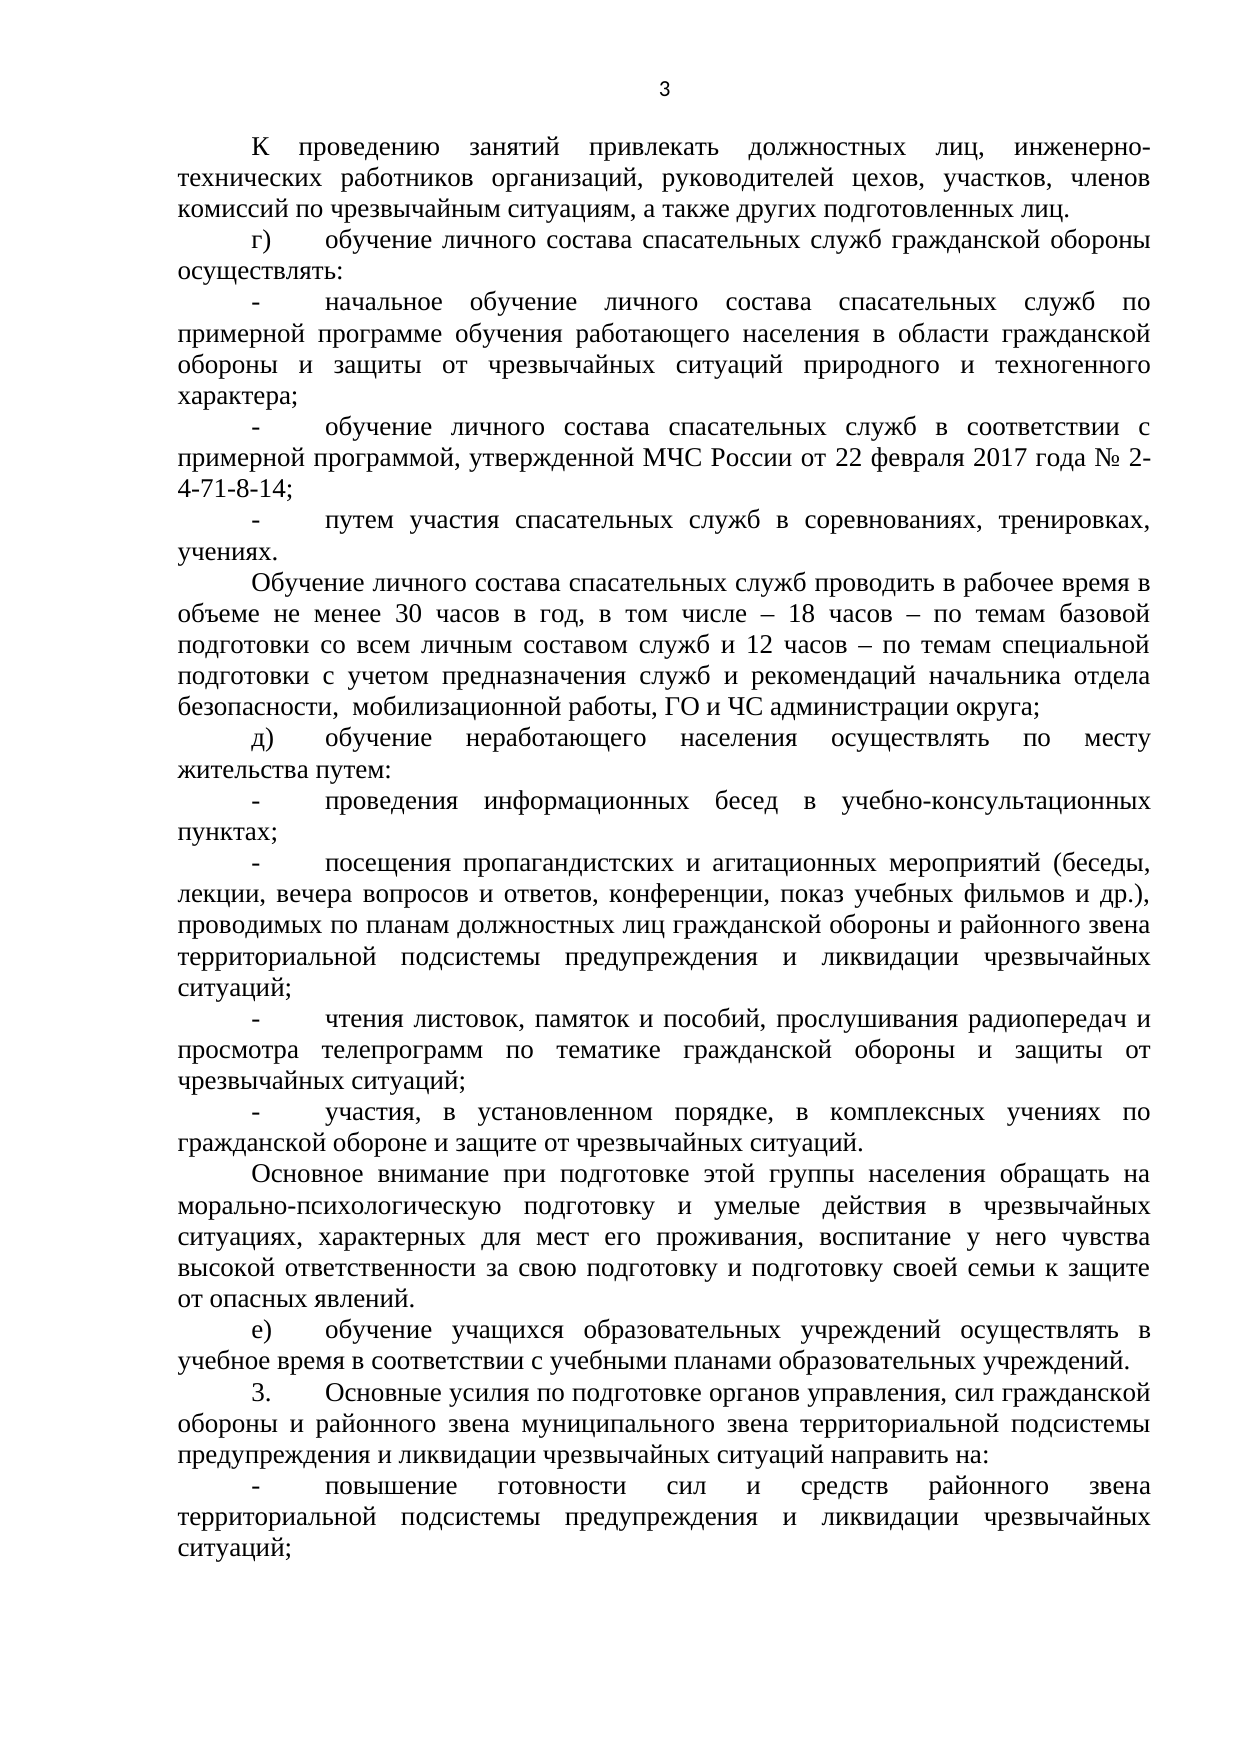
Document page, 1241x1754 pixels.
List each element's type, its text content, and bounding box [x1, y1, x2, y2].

text - путем участия спасательных служб в соревнованиях, тренировках, учениях. [177, 503, 1152, 566]
text - повышение готовности сил и средств районного звена территориальной подсистемы предупреждения и ликвидации чрезвычайных ситуаций; [177, 1469, 1152, 1562]
text 3. Основные усилия по подготовке органов управления, сил гражданской обороны и районного звена муниципального звена территориальной подсистемы предупреждения и ликвидации чрезвычайных ситуаций направить на: [177, 1376, 1152, 1469]
text К проведению занятий привлекать должностных лиц, инженерно-технических работников организаций, руководителей цехов, участков, членов комиссий по чрезвычайным ситуациям, а также других подготовленных лиц. [177, 130, 1152, 223]
text - посещения пропагандистских и агитационных мероприятий (беседы, лекции, вечера вопросов и ответов, конференции, показ учебных фильмов и др.), проводимых по планам должностных лиц гражданской обороны и районного звена территориальной подсистемы предупреждения и ликвидации чрезвычайных ситуаций; [177, 846, 1152, 1002]
text - участия, в установленном порядке, в комплексных учениях по гражданской обороне и защите от чрезвычайных ситуаций. [177, 1095, 1152, 1158]
text - обучение личного состава спасательных служб в соответствии с примерной программой, утвержденной МЧС России от 22 февраля 2017 года № 2-4-71-8-14; [177, 410, 1152, 503]
text - проведения информационных бесед в учебно-консультационных пунктах; [177, 784, 1152, 846]
text е) обучение учащихся образовательных учреждений осуществлять в учебное время в соответствии с учебными планами образовательных учреждений. [177, 1313, 1152, 1376]
text - чтения листовок, памяток и пособий, прослушивания радиопередач и просмотра телепрограмм по тематике гражданской обороны и защиты от чрезвычайных ситуаций; [177, 1002, 1152, 1095]
text г) обучение личного состава спасательных служб гражданской обороны осуществлять: [177, 223, 1152, 286]
text Основное внимание при подготовке этой группы населения обращать на морально-психологическую подготовку и умелые действия в чрезвычайных ситуациях, характерных для мест его проживания, воспитание у него чувства высокой ответственности за свою подготовку и подготовку своей семьи к защите от опасных явлений. [177, 1158, 1152, 1313]
text Обучение личного состава спасательных служб проводить в рабочее время в объеме не менее 30 часов в год, в том числе – 18 часов – по темам базовой подготовки со всем личным составом служб и 12 часов – по темам специальной подготовки с учетом предназначения служб и рекомендаций начальника отдела безопасности, мобилизационной работы, ГО и ЧС администрации округа; [177, 566, 1152, 722]
text д) обучение неработающего населения осуществлять по месту жительства путем: [177, 722, 1152, 784]
text - начальное обучение личного состава спасательных служб по примерной программе обучения работающего населения в области гражданской обороны и защиты от чрезвычайных ситуаций природного и техногенного характера; [177, 286, 1152, 410]
